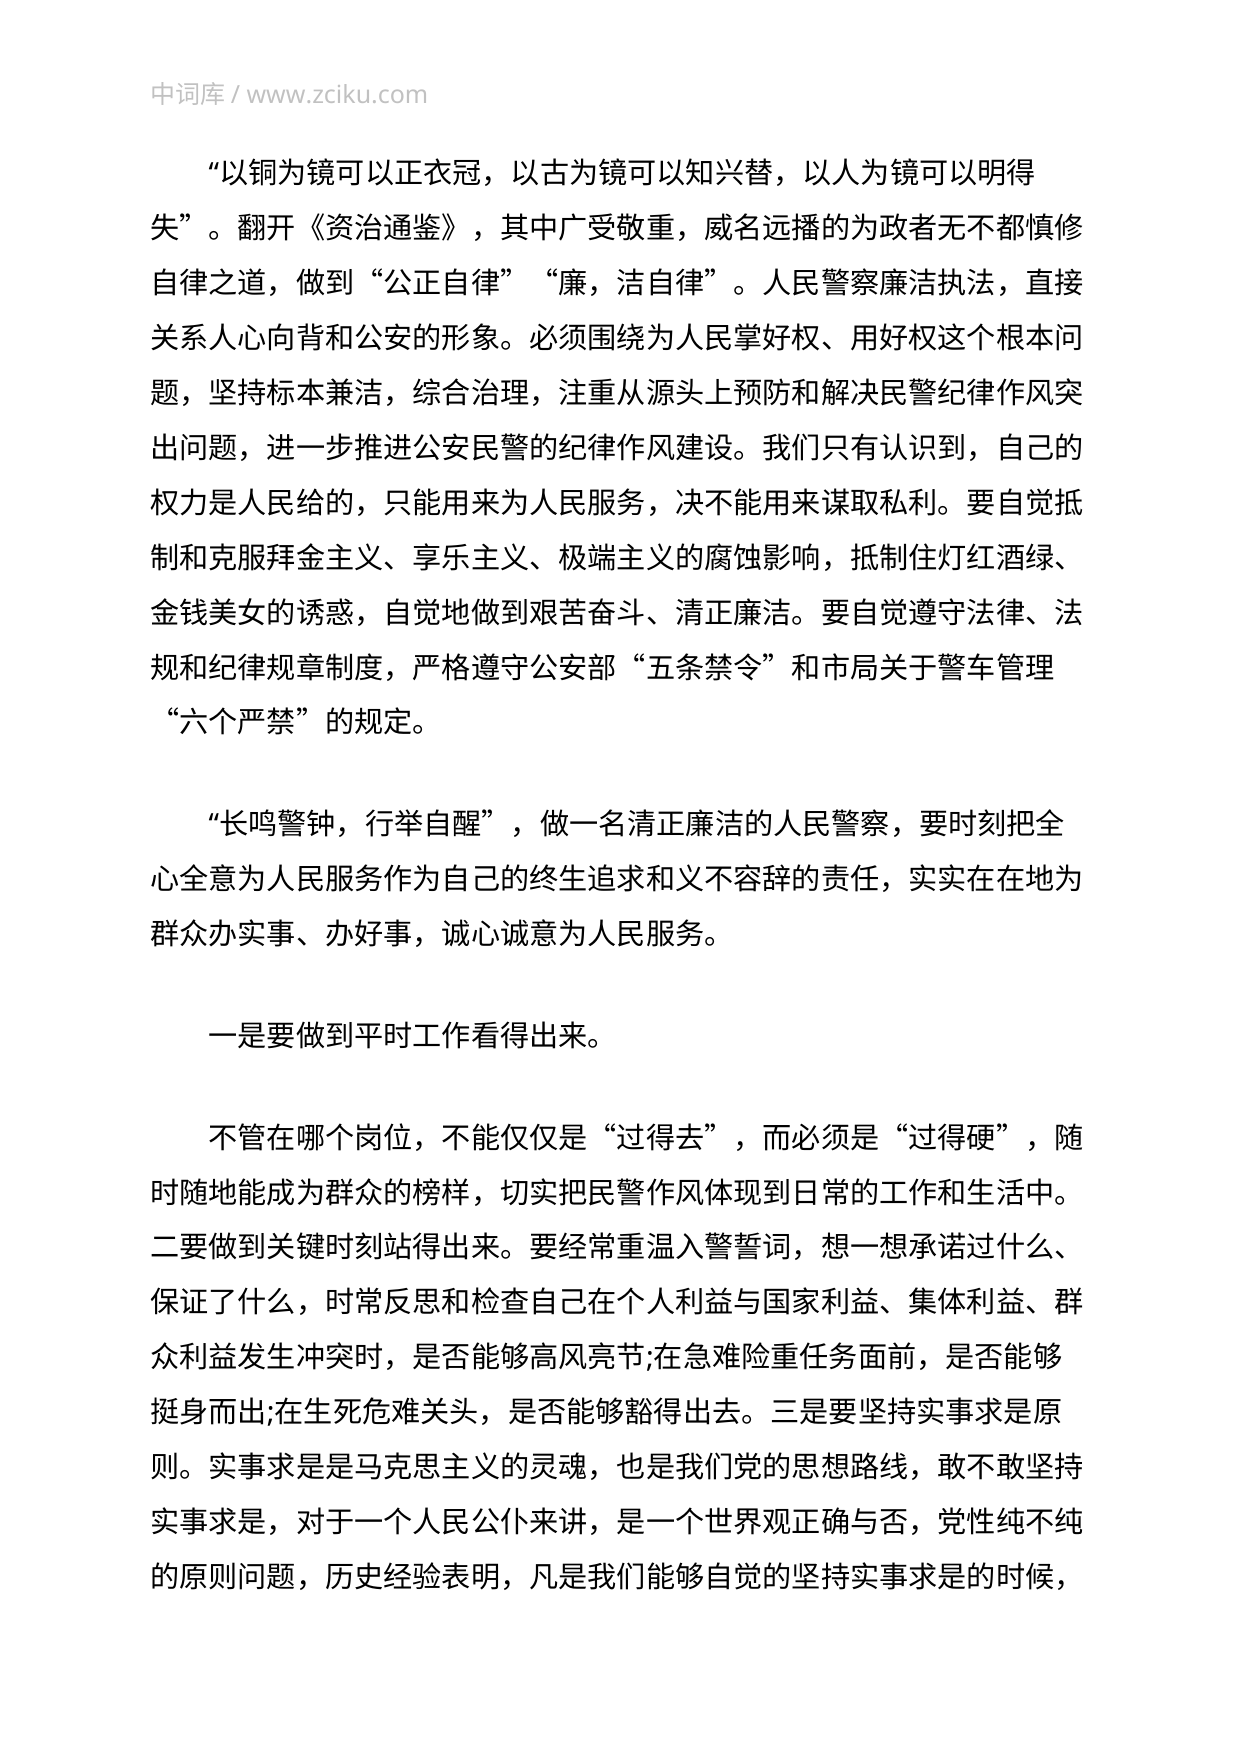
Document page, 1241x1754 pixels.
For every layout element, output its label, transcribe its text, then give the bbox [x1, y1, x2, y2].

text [150, 1114, 1090, 1596]
text “长鸣警钟，行举自醒”，做一名清正廉洁的人民警察，要时刻把全心全意为人民服务作为自己的终生追求和义不容辞的责任，实实在在地为群众办实事、办好事，诚心诚意为人民服务。 [150, 801, 1090, 953]
text 一是要做到平时工作看得出来。 [150, 1012, 1090, 1055]
text “以铜为镜可以正衣冠，以古为镜可以知兴替，以人为镜可以明得失”。翻开《资治通鉴》，其中广受敬重，威名远播的为政者无不都慎修自律之道，做到“公正自律”“廉，洁自律”。人民警察廉洁执法，直接关系人心向背和公安的形象。必须围绕为人民掌好权、用好权这个根本问题，坚持标本兼洁，综合治理，注重从源头上预防和解决民警纪律作风突出问题，进一步推进公安民警的纪律作风建设。我们只有认识到，自己的权力是人民给的，只能用来为人民服务，决不能用来谋取私利。要自觉抵制和克服拜金主义、享乐主义、极端主义的腐蚀影响，抵制住灯红酒绿、金钱美女的诱惑，自觉地做到艰苦奋斗、清正廉洁。要自觉遵守法律、法规和纪律规章制度，严格遵守公安部“五条禁令”和市局关于警车管理“六个严禁”的规定。 [150, 150, 1090, 741]
